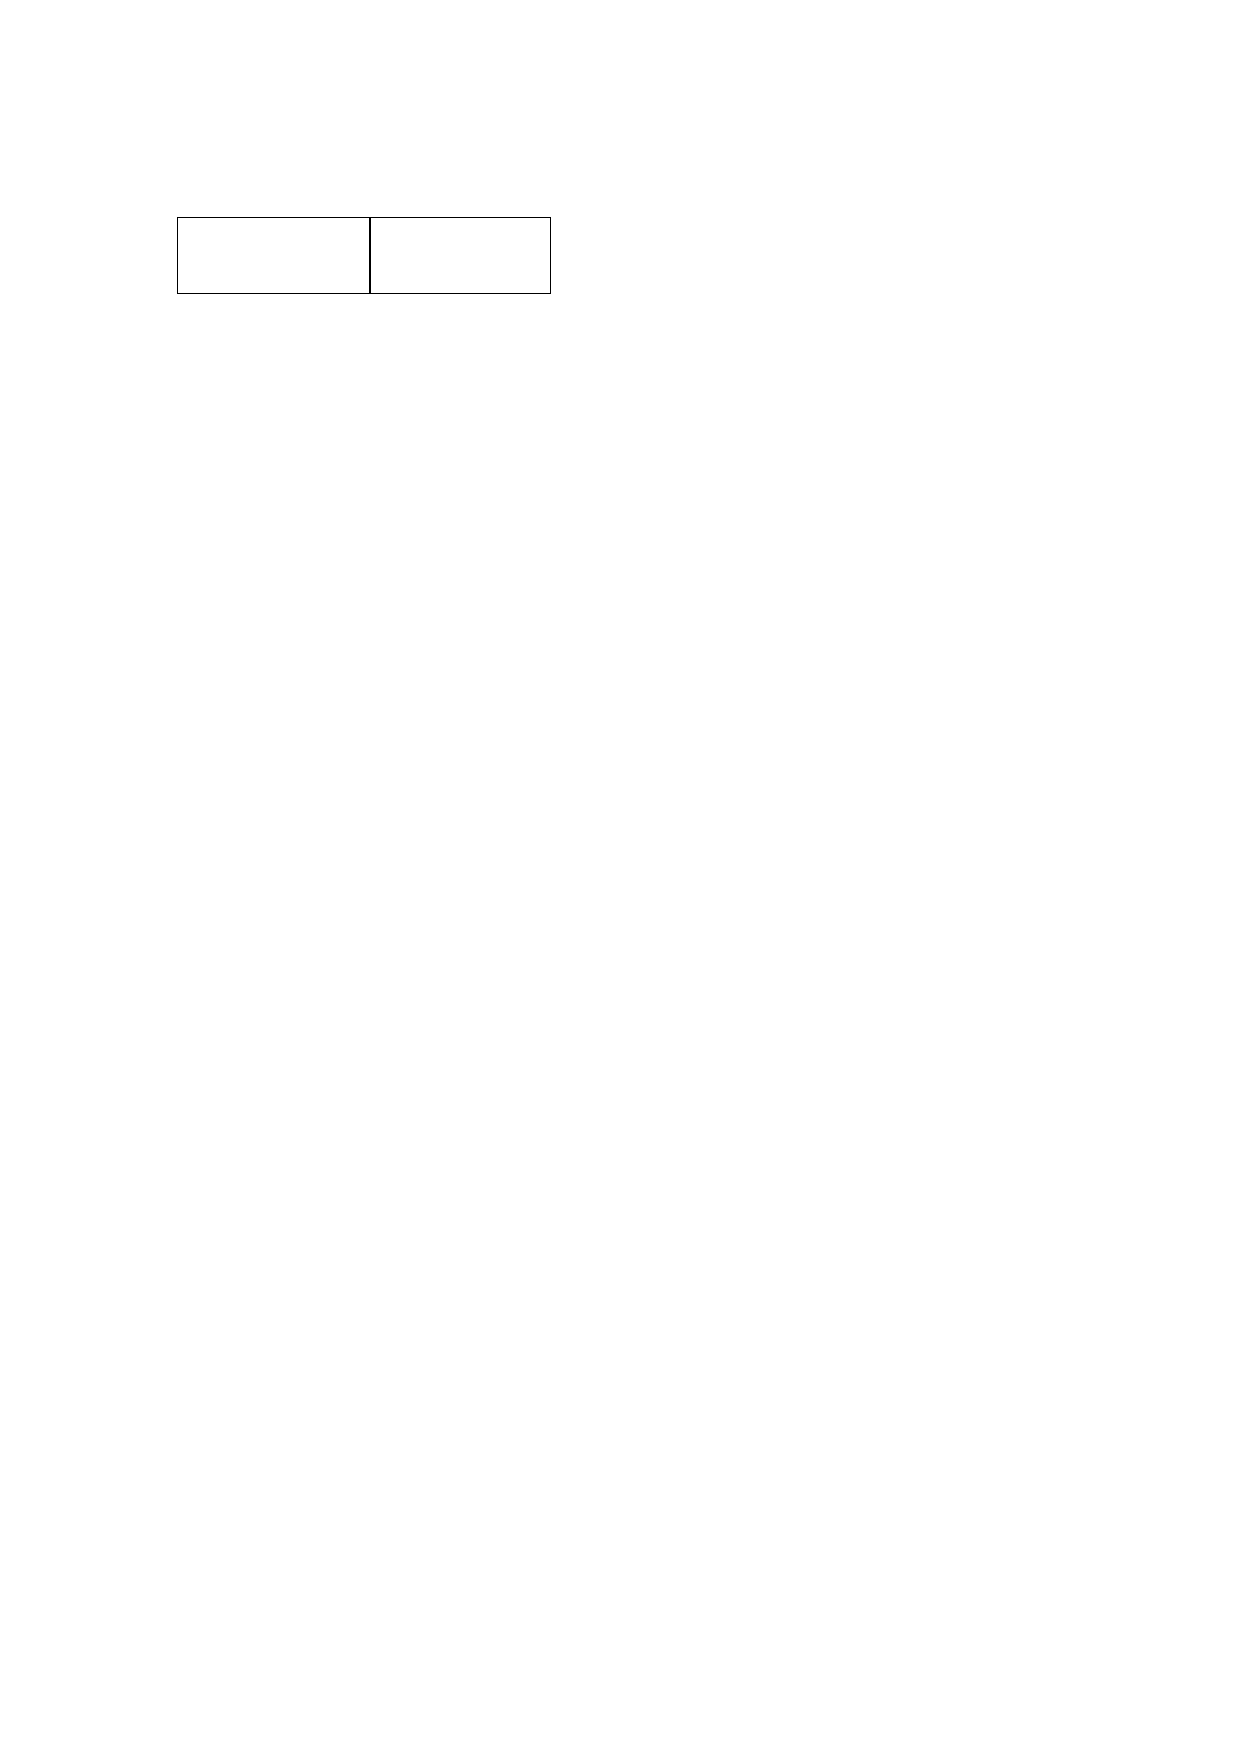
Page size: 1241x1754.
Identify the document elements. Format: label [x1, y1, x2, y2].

table_cell [371, 218, 550, 293]
table_cell [178, 218, 369, 293]
